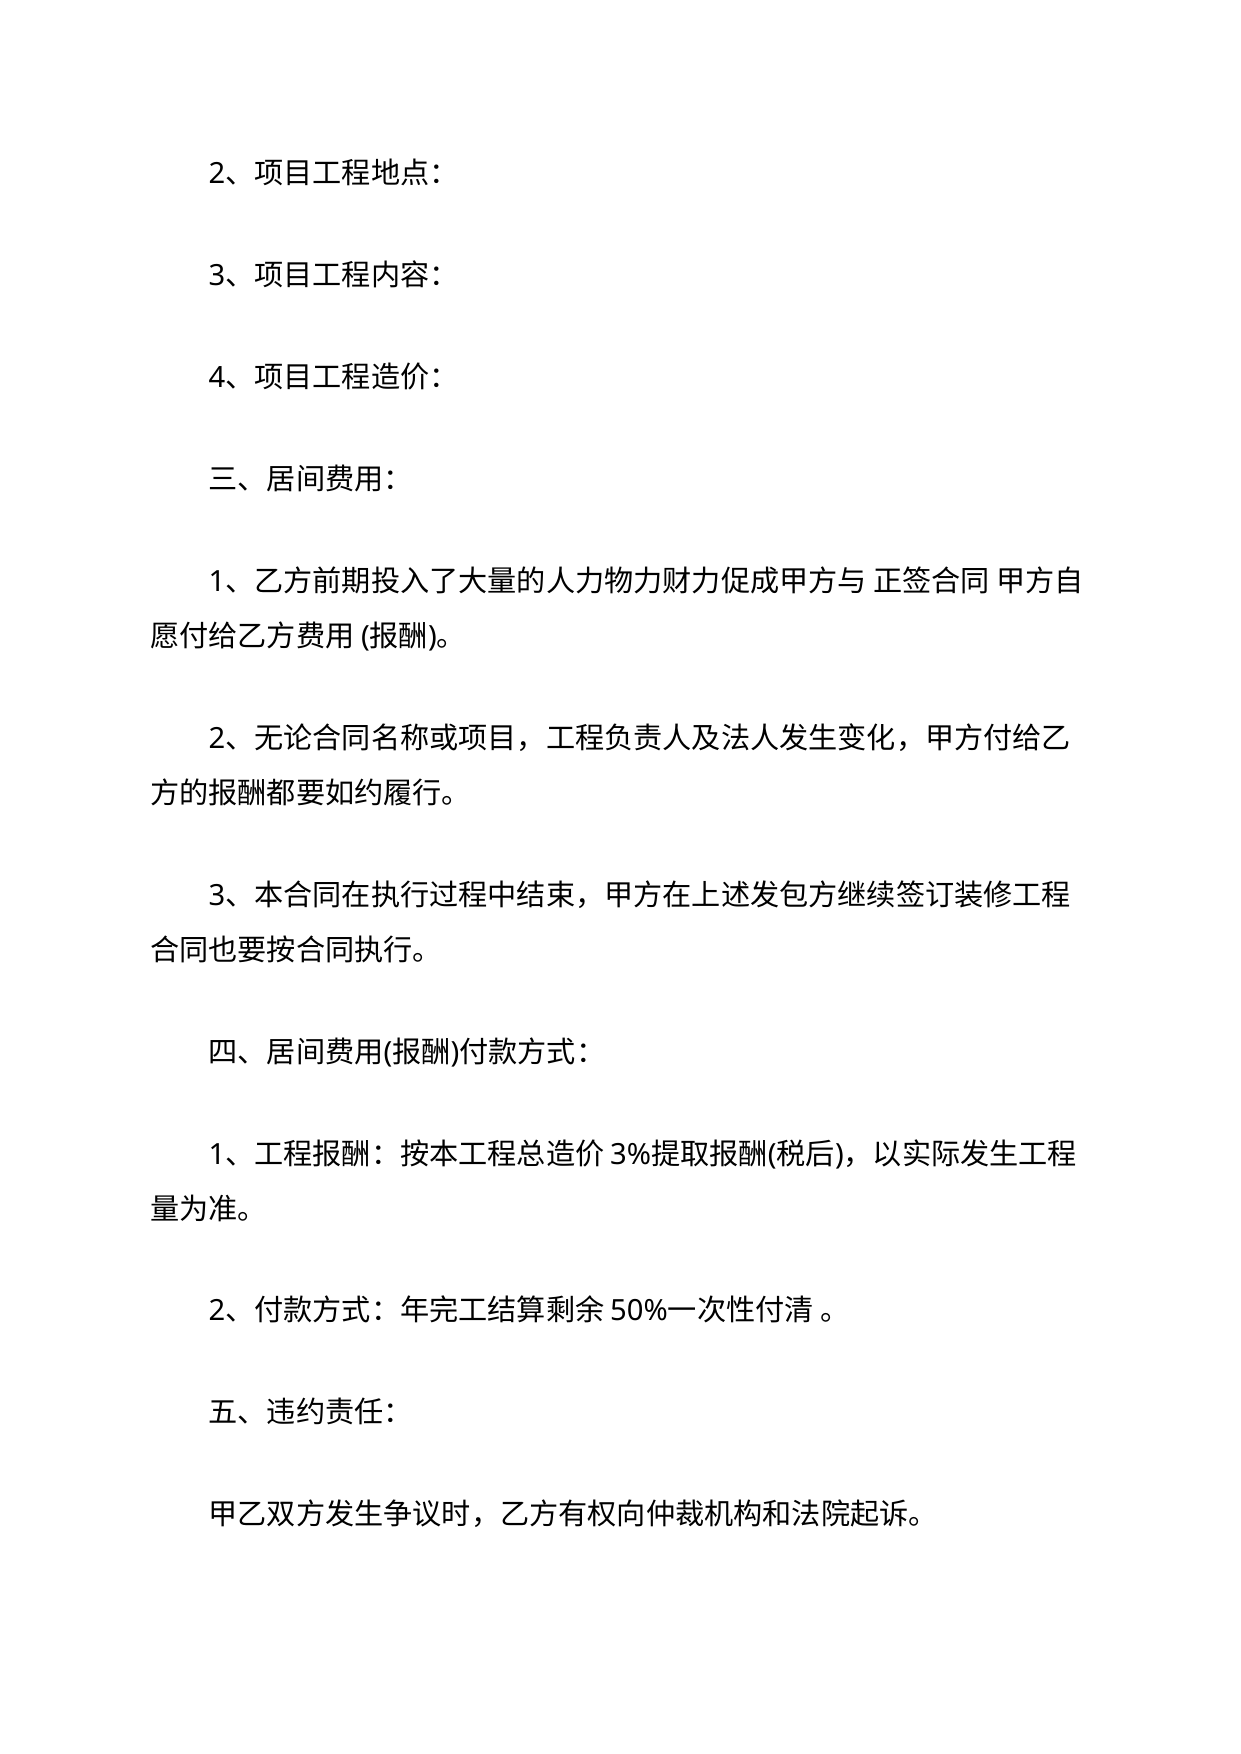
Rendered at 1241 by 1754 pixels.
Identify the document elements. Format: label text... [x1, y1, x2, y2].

text 1、乙方前期投入了大量的人力物力财力促成甲方与 正签合同 甲方自愿付给乙方费用 (报酬)。 [150, 558, 1090, 655]
text 甲乙双方发生争议时，乙方有权向仲裁机构和法院起诉。 [150, 1491, 1090, 1533]
text 1、工程报酬：按本工程总造价3%提取报酬(税后)，以实际发生工程量为准。 [150, 1130, 1090, 1227]
text 2、无论合同名称或项目，工程负责人及法人发生变化，甲方付给乙方的报酬都要如约履行。 [150, 715, 1090, 812]
text 2、付款方式：年完工结算剩余50%一次性付清 。 [150, 1287, 1090, 1329]
text 2、项目工程地点： [150, 150, 1090, 192]
text 四、居间费用(报酬)付款方式： [150, 1028, 1090, 1071]
text 3、本合同在执行过程中结束，甲方在上述发包方继续签订装修工程合同也要按合同执行。 [150, 871, 1090, 969]
text 五、违约责任： [150, 1389, 1090, 1431]
text 三、居间费用： [150, 456, 1090, 498]
text 4、项目工程造价： [150, 354, 1090, 396]
text 3、项目工程内容： [150, 252, 1090, 294]
